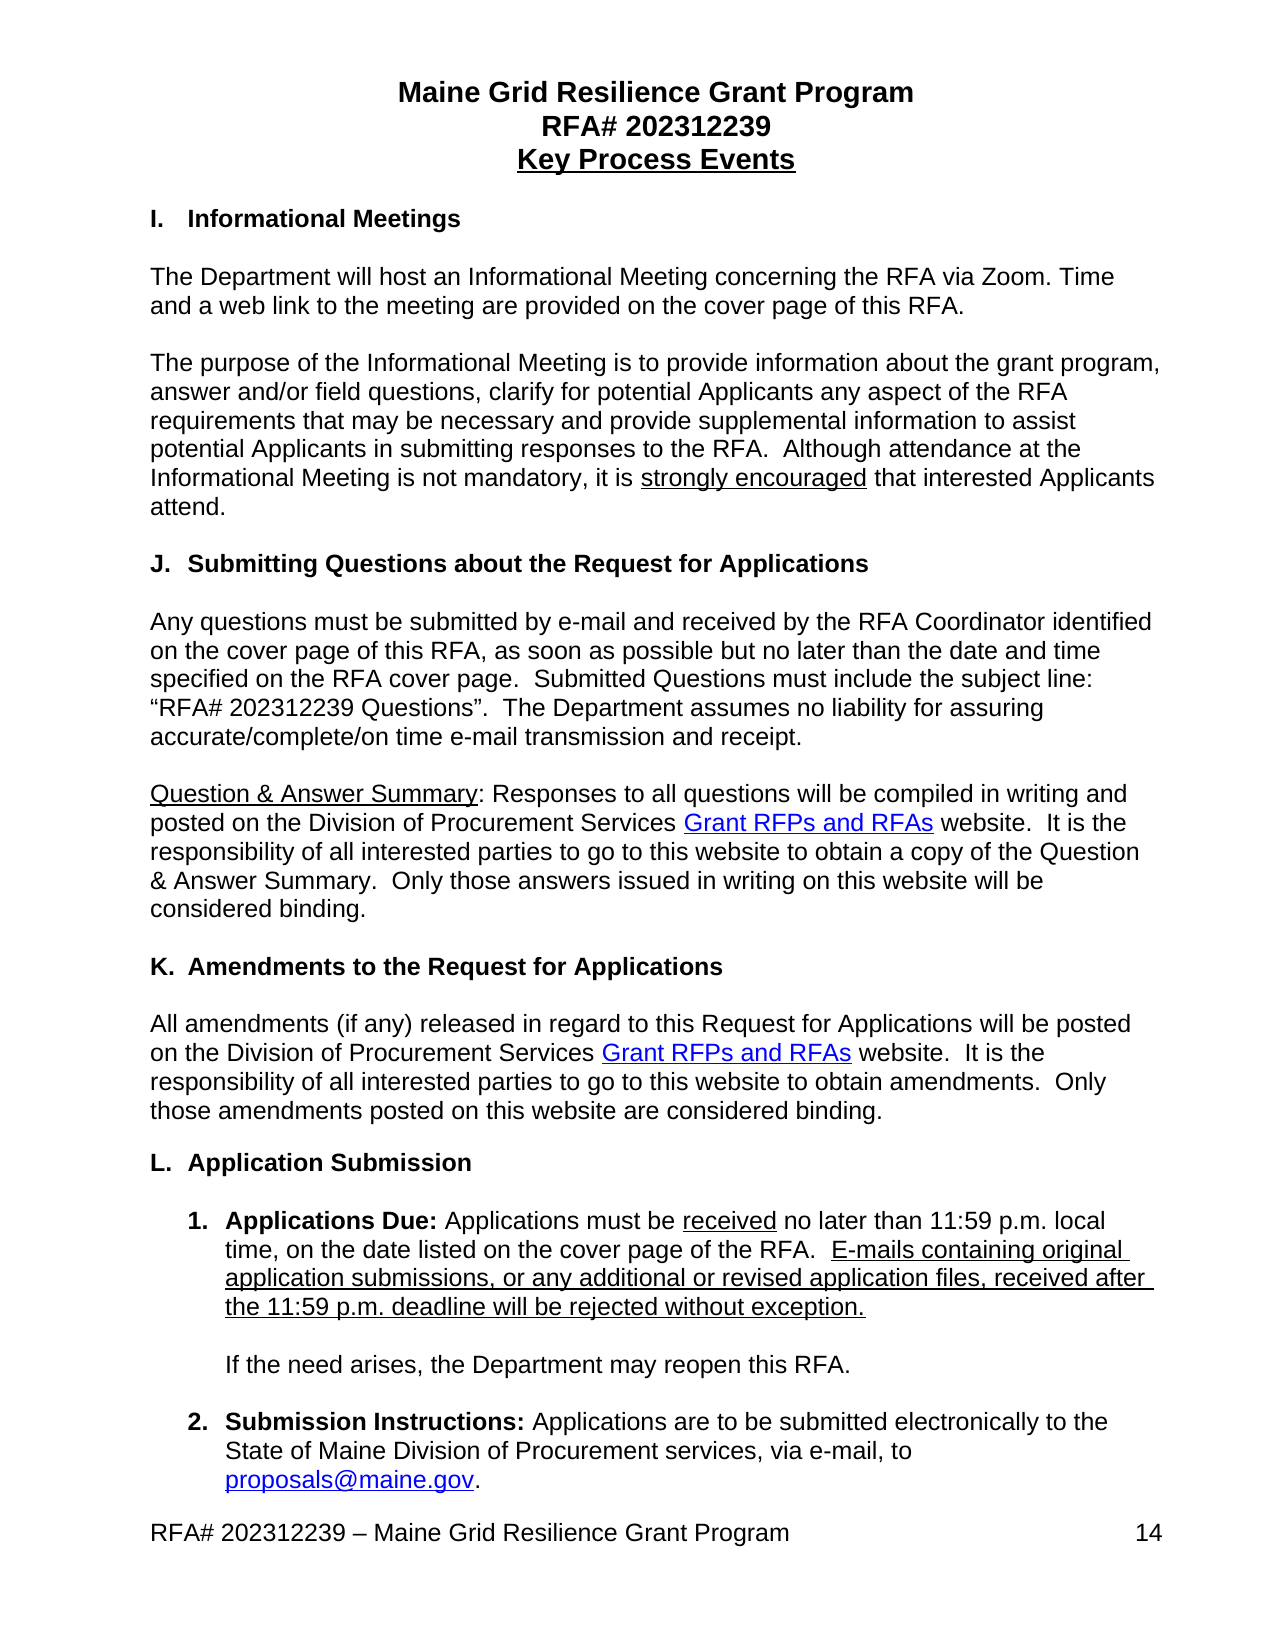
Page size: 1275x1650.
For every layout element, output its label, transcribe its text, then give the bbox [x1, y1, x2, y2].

text Any questions must be submitted by e-mail and received by the RFA Coordinator identified on the cover page of this RFA, as soon as possible but no later than the date and time specified on the RFA cover page. Submitted Questions must include the subject line: “RFA# 202312239 Questions”. The Department assumes no liability for assuring accurate/complete/on time e-mail transmission and receipt. [150, 607, 1162, 751]
list Applications Due: Applications must be received no later than 11:59 p.m. local time, on the date listed on the cover page of the RFA. E-mails containing original application submissions, or any additional or revised application files, received after the 11:59 p.m. deadline will be rejected without exception. [187, 1206, 1162, 1321]
text All amendments (if any) released in regard to this Request for Applications will be posted on the Division of Procurement Services Grant RFPs and RFAs website. It is the responsibility of all interested parties to go to this website to obtain amendments. Only those amendments posted on this website are considered binding. [150, 1009, 1162, 1124]
subtitle Application Submission [150, 1148, 1162, 1177]
text Maine Grid Resilience Grant Program [150, 75, 1162, 108]
text If the need arises, the Department may reopen this RFA. [225, 1350, 1162, 1378]
list Submission Instructions: Applications are to be submitted electronically to the State of Maine Division of Procurement services, via e-mail, to proposals@maine.gov. [187, 1407, 1162, 1493]
text The purpose of the Informational Meeting is to provide information about the grant program, answer and/or field questions, clarify for potential Applicants any aspect of the RFA requirements that may be necessary and provide supplemental information to assist potential Applicants in submitting responses to the RFA. Although attendance at the Informational Meeting is not mandatory, it is strongly encouraged that interested Applicants attend. [150, 348, 1162, 521]
text RFA# 202312239 [150, 108, 1162, 142]
subtitle Informational Meetings [150, 204, 1162, 233]
subtitle Amendments to the Request for Applications [150, 952, 1162, 981]
text The Department will host an Informational Meeting concerning the RFA via Zoom. Time and a web link to the meeting are provided on the cover page of this RFA. [150, 262, 1162, 319]
text Key Process Events [150, 142, 1162, 176]
subtitle Submitting Questions about the Request for Applications [150, 549, 1162, 578]
text Question & Answer Summary: Responses to all questions will be compiled in writing and posted on the Division of Procurement Services Grant RFPs and RFAs website. It is the responsibility of all interested parties to go to this website to obtain a copy of the Question & Answer Summary. Only those answers issued in writing on this website will be considered binding. [150, 779, 1162, 923]
